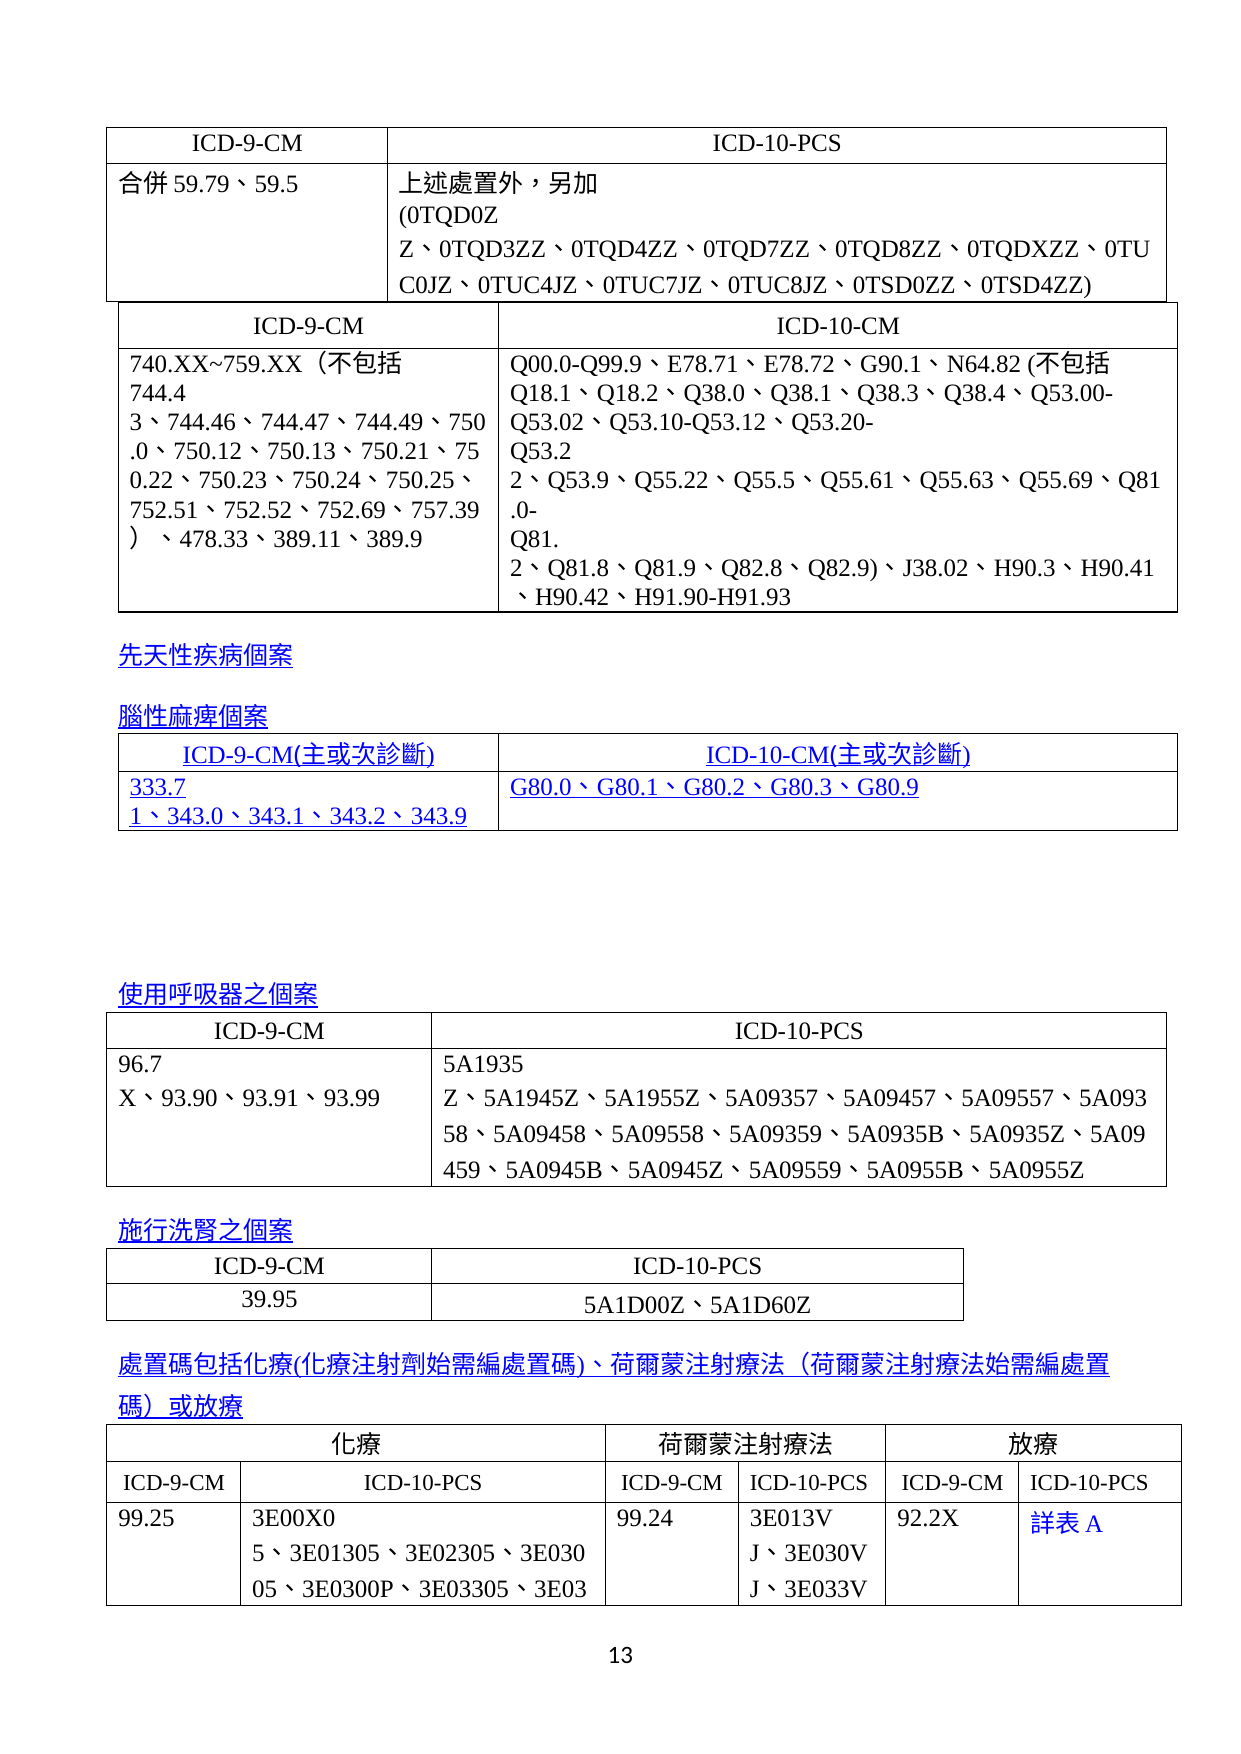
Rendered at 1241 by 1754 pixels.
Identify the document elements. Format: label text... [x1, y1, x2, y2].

table_cell ICD-10-PCS [1019, 1462, 1181, 1502]
table_cell 99.25 [107, 1503, 240, 1604]
table_cell 96.7X、93.90、93.91、93.99 [107, 1049, 431, 1186]
table_cell ICD-10-PCS [739, 1462, 885, 1502]
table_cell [739, 1503, 885, 1604]
table_header ICD-9-CM [119, 303, 498, 348]
table_header ICD-10-CM(主或次診斷) [499, 734, 1177, 771]
table_cell ICD-9-CM [107, 1462, 240, 1502]
table_header ICD-9-CM [107, 1249, 431, 1283]
table_header ICD-10-PCS [432, 1013, 1166, 1048]
table_cell 740.XX~759.XX（不包括744.43、744.46、744.47、744.49、750.0、750.12、750.13、750.21、750.22、750.23、750.24、750.25、752.51、752.52、752.69、757.39）、478.33、389.11、389.9 [119, 349, 498, 611]
table_cell 99.24 [606, 1503, 738, 1604]
table_cell G80.0、G80.1、G80.2、G80.3、G80.9 [499, 772, 1177, 830]
table_header ICD-10-PCS [388, 128, 1166, 162]
text 先天性疾病個案 [118, 631, 1122, 673]
table_cell 上述處置外，另加 (0TQD0ZZ、0TQD3ZZ、0TQD4ZZ、0TQD7ZZ、0TQD8ZZ、0TQDXZZ、0TUC0JZ、0TUC4JZ、0TUC7JZ、0TUC8JZ、0TSD0ZZ、0TSD4ZZ) [388, 164, 1166, 301]
table_header ICD-9-CM(主或次診斷) [119, 734, 498, 771]
table_header 荷爾蒙注射療法 [606, 1425, 885, 1461]
table_cell 詳表A [1019, 1503, 1181, 1604]
table_cell 333.71、343.0、343.1、343.2、343.9 [119, 772, 498, 830]
table_cell 39.95 [107, 1284, 431, 1320]
table_cell 合併59.79、59.5 [107, 164, 387, 301]
table_cell 92.2X [886, 1503, 1018, 1604]
table_header ICD-9-CM [107, 1013, 431, 1048]
text 施行洗腎之個案 [118, 1206, 1122, 1248]
text 處置碼包括化療(化療注射劑始需編處置碼)、荷爾蒙注射療法（荷爾蒙注射療法始需編處置碼）或放療 [118, 1340, 1122, 1423]
text 腦性麻痺個案 [118, 692, 1122, 733]
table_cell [241, 1503, 605, 1604]
table_cell ICD-9-CM [886, 1462, 1018, 1502]
text 使用呼吸器之個案 [118, 971, 1122, 1012]
table_header 化療 [107, 1425, 605, 1461]
table_header 放療 [886, 1425, 1181, 1461]
table_header ICD-10-CM [499, 303, 1177, 348]
table_header ICD-10-PCS [432, 1249, 963, 1283]
table_cell ICD-10-PCS [241, 1462, 605, 1502]
table_cell ICD-9-CM [606, 1462, 738, 1502]
table_cell 5A1935Z、5A1945Z、5A1955Z、5A09357、5A09457、5A09557、5A09358、5A09458、5A09558、5A09359、5A0935B、5A0935Z、5A09459、5A0945B、5A0945Z、5A09559、5A0955B、5A0955Z [432, 1049, 1166, 1186]
table_header ICD-9-CM [107, 128, 387, 162]
table_cell 5A1D00Z、5A1D60Z [432, 1284, 963, 1320]
table_cell Q00.0-Q99.9、E78.71、E78.72、G90.1、N64.82 (不包括Q18.1、Q18.2、Q38.0、Q38.1、Q38.3、Q38.4、Q53.00-Q53.02、Q53.10-Q53.12、Q53.20-Q53.22、Q53.9、Q55.22、Q55.5、Q55.61、Q55.63、Q55.69、Q81.0-Q81.2、Q81.8、Q81.9、Q82.8、Q82.9)、J38.02、H90.3、H90.41、H90.42、H91.90-H91.93 [499, 349, 1177, 611]
